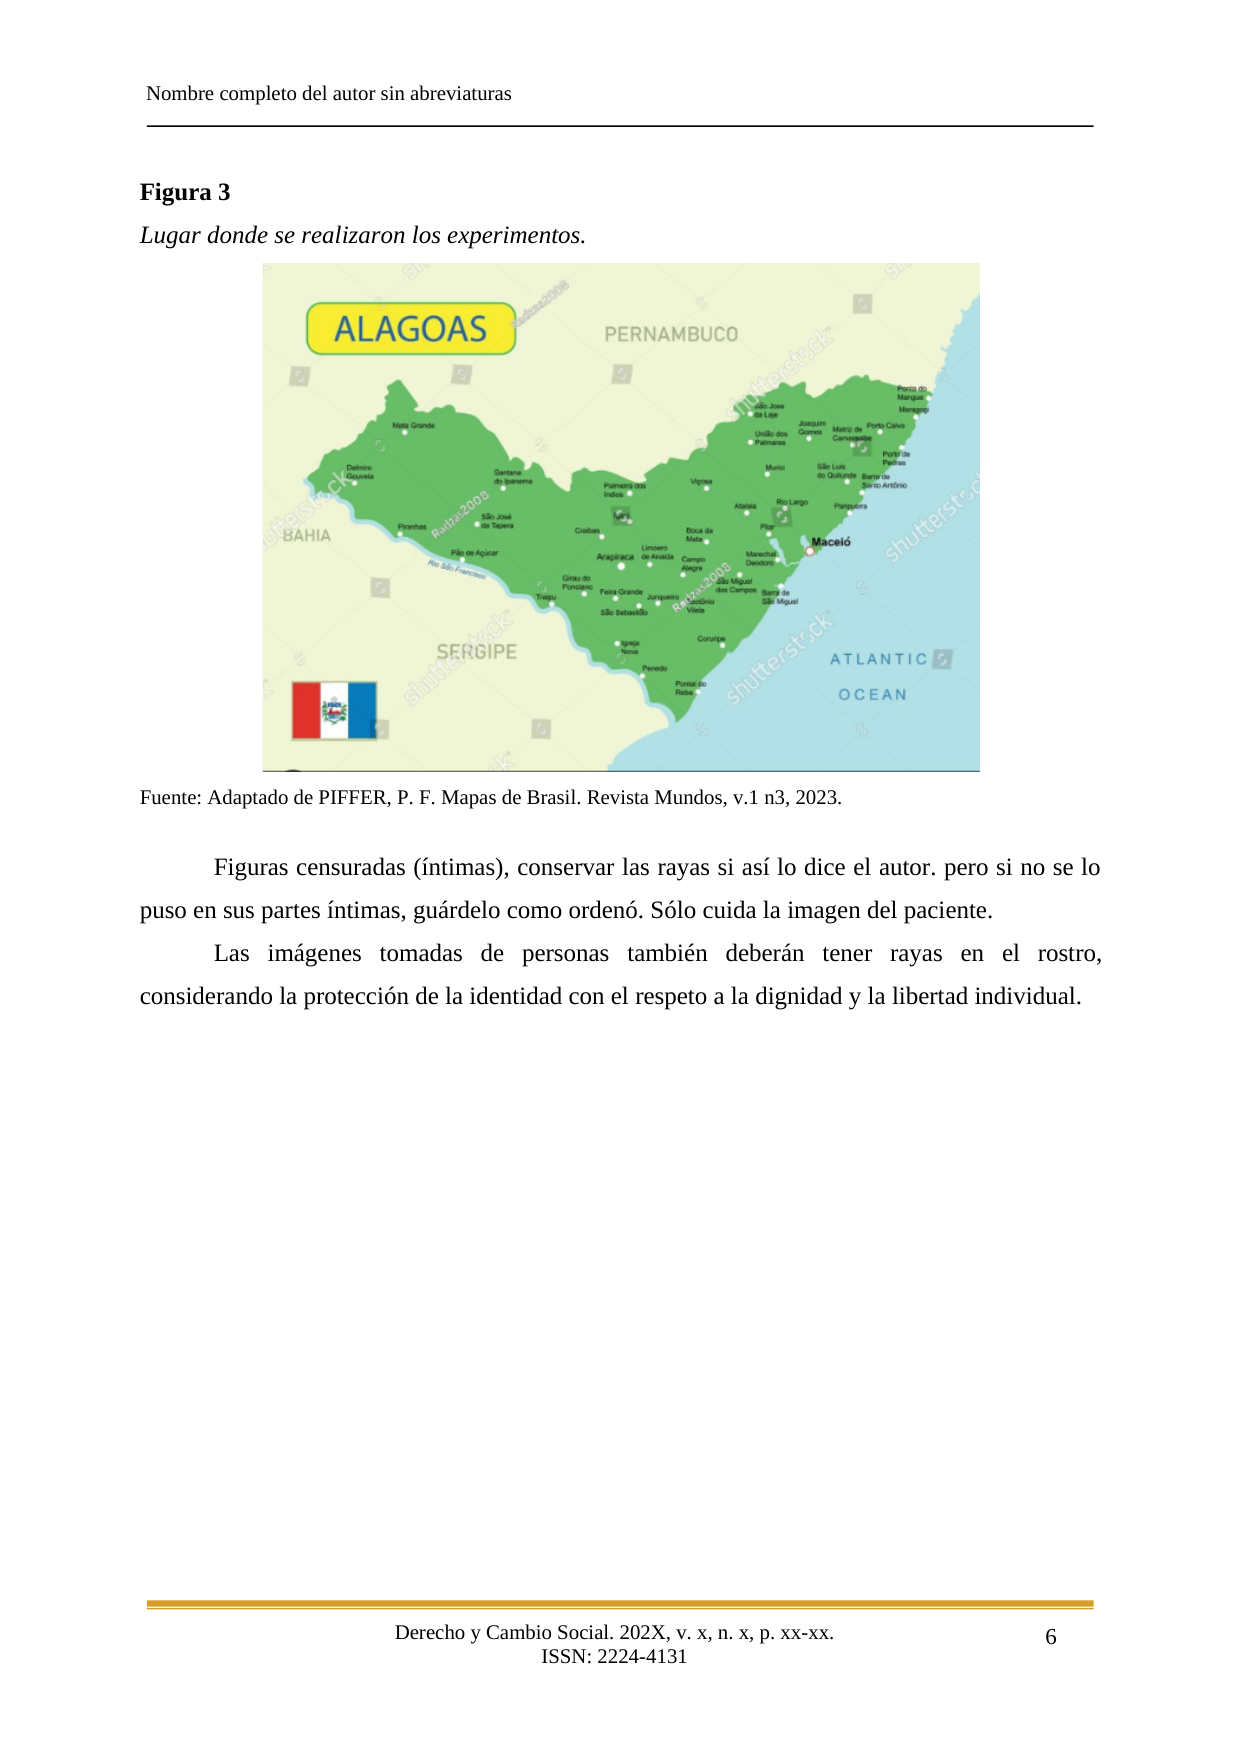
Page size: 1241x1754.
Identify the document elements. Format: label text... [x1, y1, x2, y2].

text Lugar donde se realizaron los experimentos. [139, 220, 1103, 249]
text Fuente: Adaptado de PIFFER, P. F. Mapas de Brasil. Revista Mundos, v.1 n3, 2023. [139, 785, 1103, 809]
text Figuras censuradas (íntimas), conservar las rayas si así lo dice el autor. pero si no se lo puso en sus partes íntimas, guárdelo como ordenó. Sólo cuida la imagen del paciente. [139, 852, 1103, 924]
text Las imágenes tomadas de personas también deberán tener rayas en el rostro, considerando la protección de la identidad con el respeto a la dignidad y la libertad individual. [139, 938, 1103, 1010]
picture [262, 263, 980, 772]
text Figura 3 [139, 177, 1103, 206]
